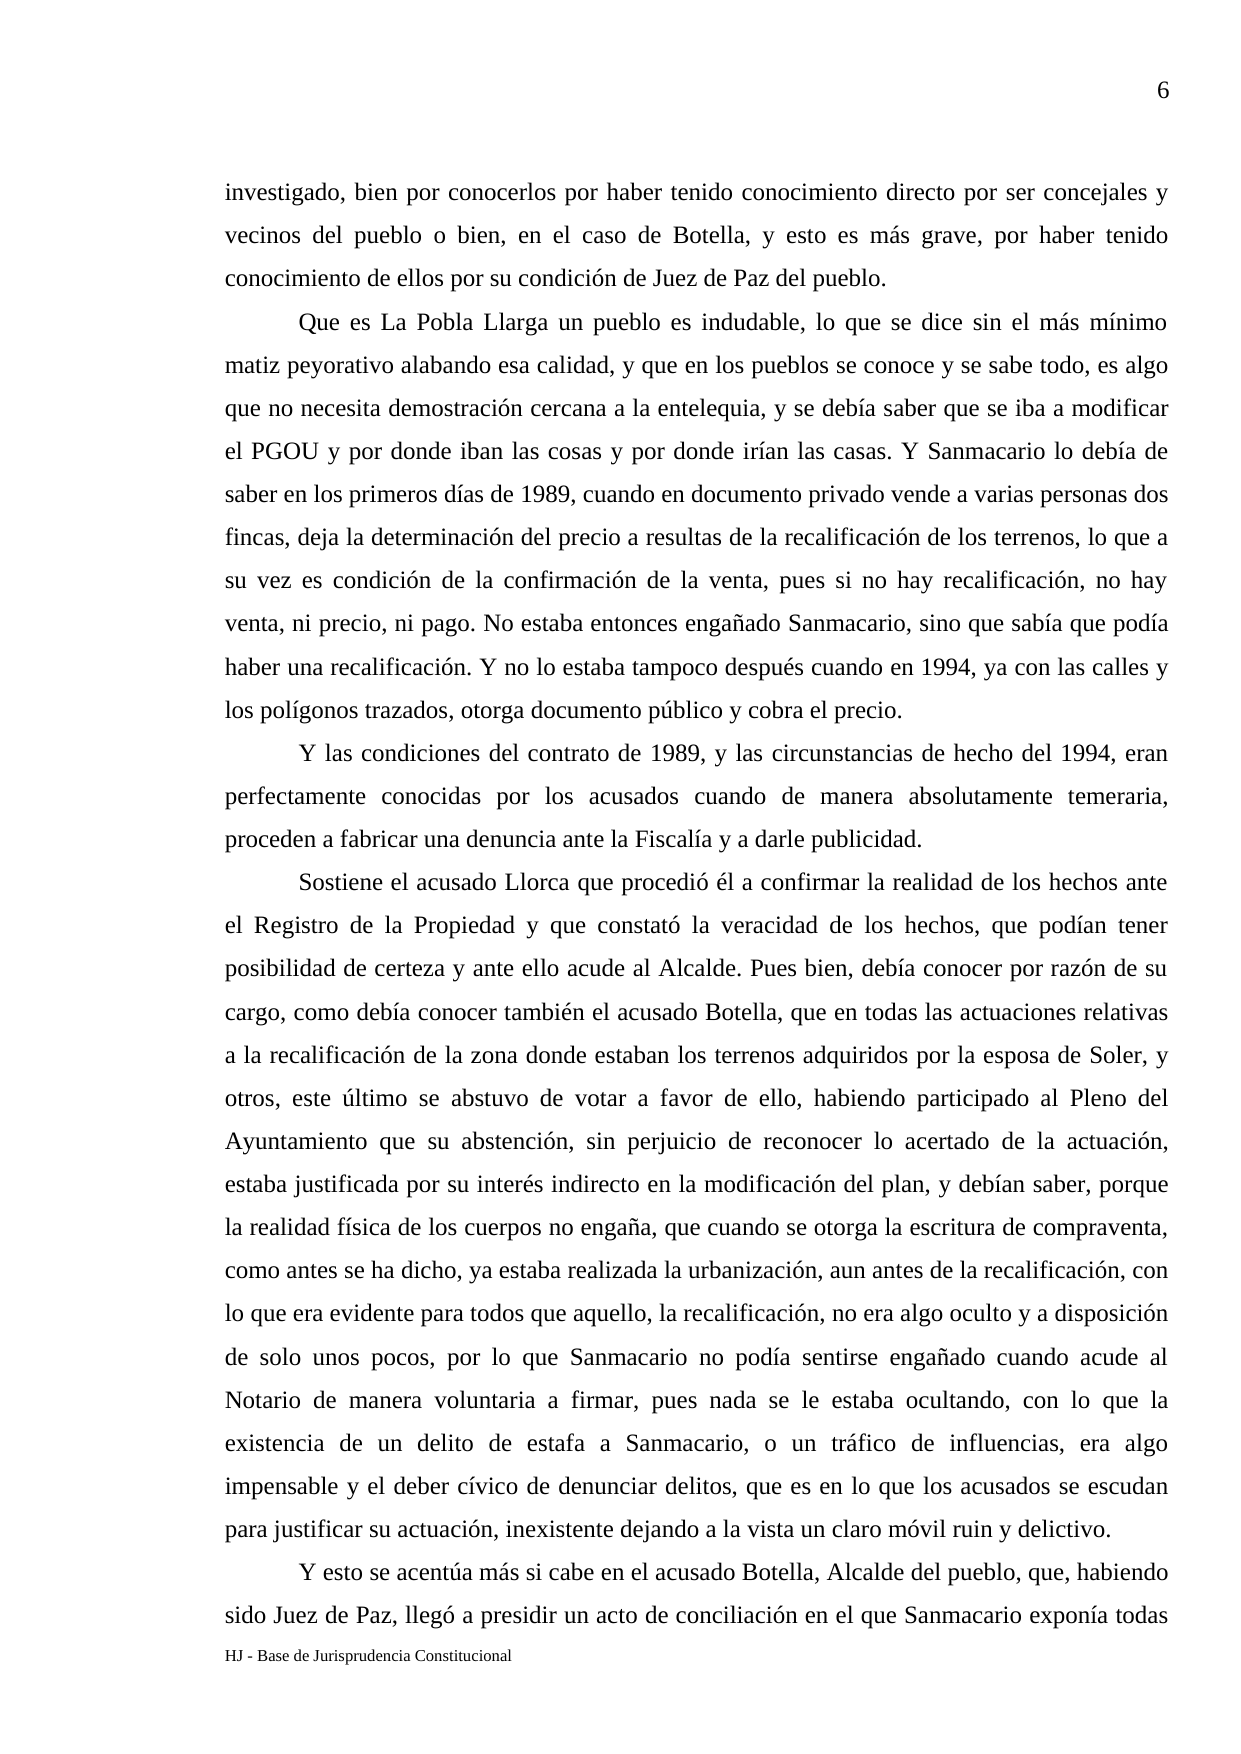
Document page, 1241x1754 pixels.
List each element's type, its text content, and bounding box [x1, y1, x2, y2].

text Que es La Pobla Llarga un pueblo es indudable, lo que se dice sin el más mínimo matiz peyorativo alabando esa calidad, y que en los pueblos se conoce y se sabe todo, es algo que no necesita demostración cercana a la entelequia, y se debía saber que se iba a modificar el PGOU y por donde iban las cosas y por donde irían las casas. Y Sanmacario lo debía de saber en los primeros días de 1989, cuando en documento privado vende a varias personas dos fincas, deja la determinación del precio a resultas de la recalificación de los terrenos, lo que a su vez es condición de la confirmación de la venta, pues si no hay recalificación, no hay venta, ni precio, ni pago. No estaba entonces engañado Sanmacario, sino que sabía que podía haber una recalificación. Y no lo estaba tampoco después cuando en 1994, ya con las calles y los polígonos trazados, otorga documento público y cobra el precio. [224, 307, 1169, 723]
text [224, 177, 1169, 292]
text Y las condiciones del contrato de 1989, y las circunstancias de hecho del 1994, eran perfectamente conocidas por los acusados cuando de manera absolutamente temeraria, proceden a fabricar una denuncia ante la Fiscalía y a darle publicidad. [224, 738, 1169, 853]
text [224, 1557, 1169, 1629]
text Sostiene el acusado Llorca que procedió él a confirmar la realidad de los hechos ante el Registro de la Propiedad y que constató la veracidad de los hechos, que podían tener posibilidad de certeza y ante ello acude al Alcalde. Pues bien, debía conocer por razón de su cargo, como debía conocer también el acusado Botella, que en todas las actuaciones relativas a la recalificación de la zona donde estaban los terrenos adquiridos por la esposa de Soler, y otros, este último se abstuvo de votar a favor de ello, habiendo participado al Pleno del Ayuntamiento que su abstención, sin perjuicio de reconocer lo acertado de la actuación, estaba justificada por su interés indirecto en la modificación del plan, y debían saber, porque la realidad física de los cuerpos no engaña, que cuando se otorga la escritura de compraventa, como antes se ha dicho, ya estaba realizada la urbanización, aun antes de la recalificación, con lo que era evidente para todos que aquello, la recalificación, no era algo oculto y a disposición de solo unos pocos, por lo que Sanmacario no podía sentirse engañado cuando acude al Notario de manera voluntaria a firmar, pues nada se le estaba ocultando, con lo que la existencia de un delito de estafa a Sanmacario, o un tráfico de influencias, era algo impensable y el deber cívico de denunciar delitos, que es en lo que los acusados se escudan para justificar su actuación, inexistente dejando a la vista un claro móvil ruin y delictivo. [224, 867, 1169, 1543]
